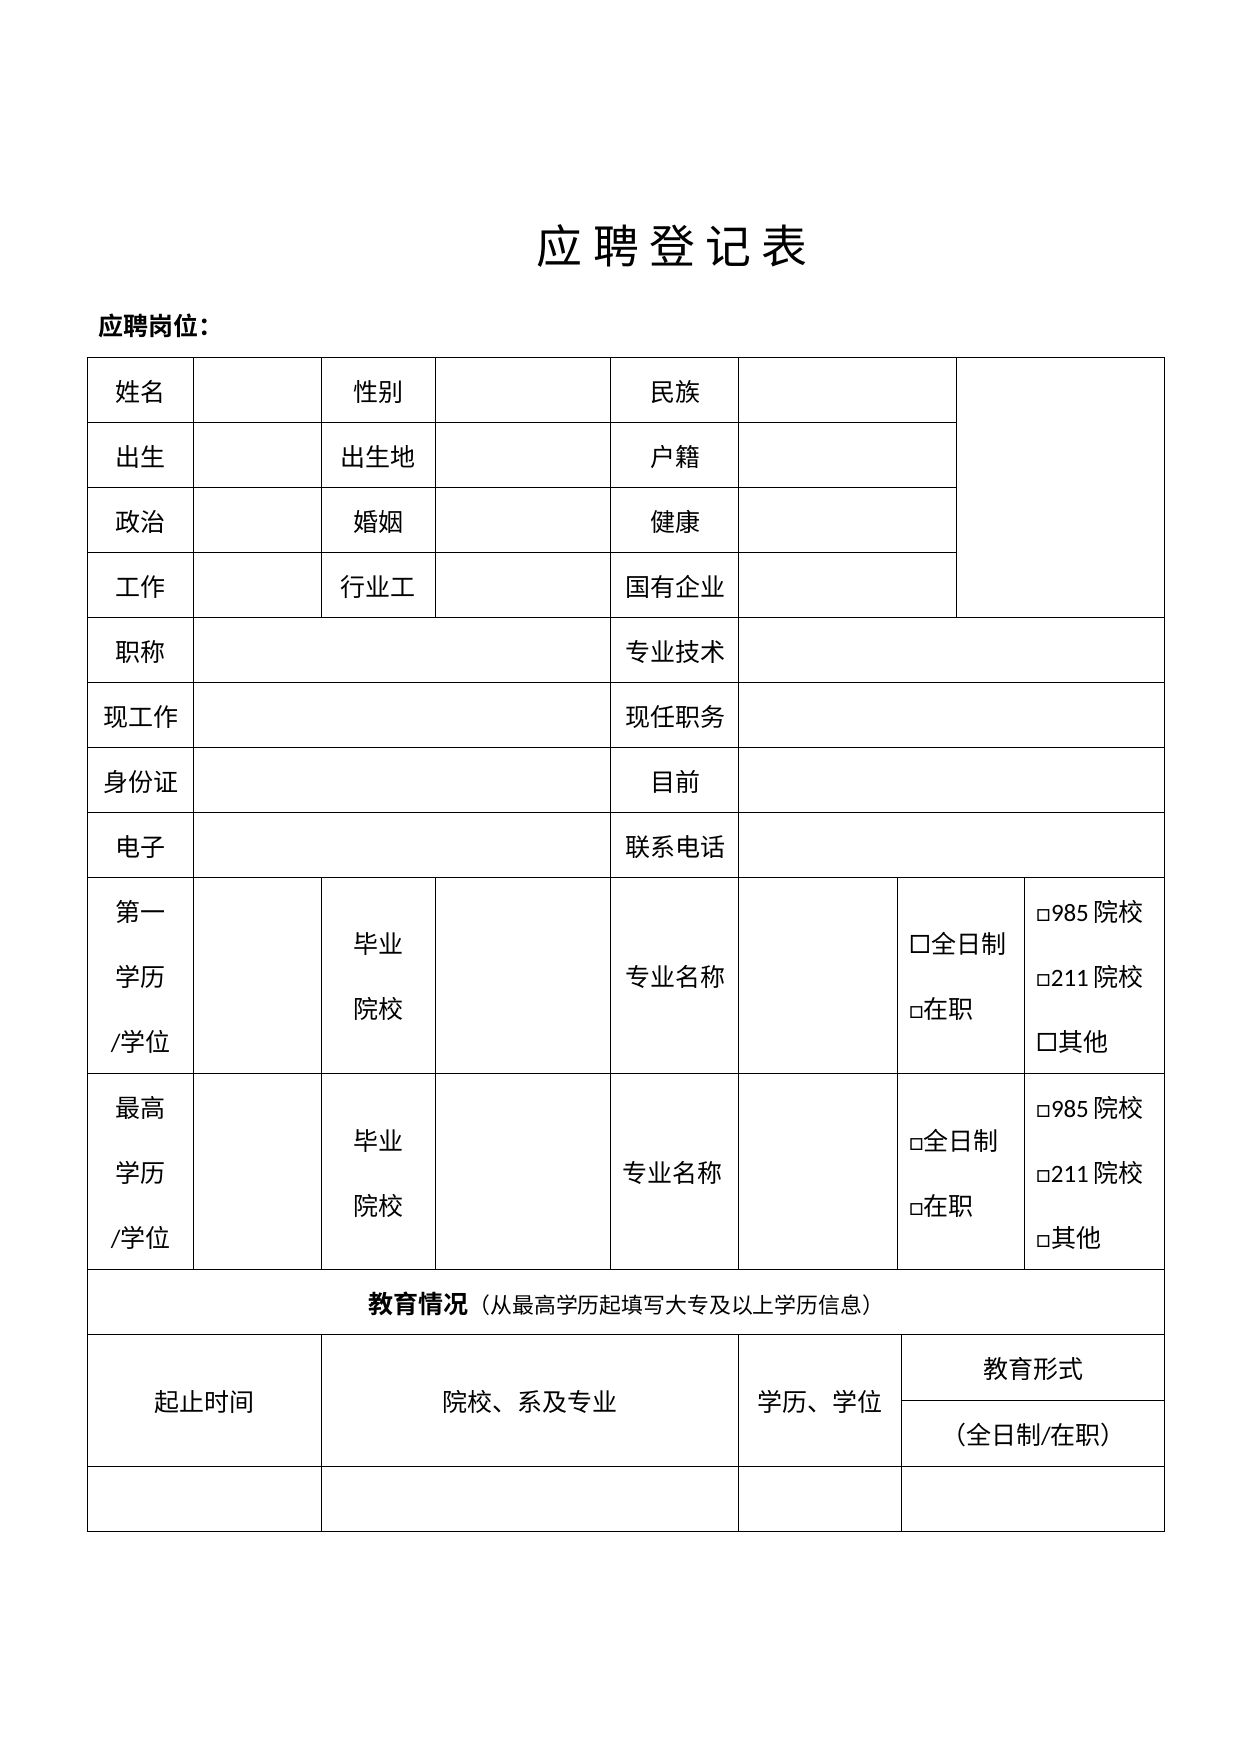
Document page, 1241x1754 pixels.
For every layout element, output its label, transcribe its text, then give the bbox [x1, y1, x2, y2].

table_cell 民族 [611, 358, 738, 422]
table_cell 最高 学历 /学位 [88, 1074, 193, 1269]
table_cell [194, 813, 610, 877]
table_cell [194, 618, 610, 682]
table_cell 目前 居住地 [611, 748, 738, 812]
table_cell 现任职务 [611, 683, 738, 747]
table_cell [739, 1074, 897, 1269]
table_cell 职称 [88, 618, 193, 682]
table_cell □985院校 □211院校 其他 [1025, 878, 1164, 1073]
table_cell 起止时间 [88, 1335, 321, 1466]
table_cell [194, 748, 610, 812]
table_cell [436, 878, 610, 1073]
table_cell 全日制 □在职 [898, 878, 1024, 1073]
table_cell 教育形式 [902, 1335, 1164, 1400]
table_cell [739, 423, 956, 487]
table_cell [88, 1467, 321, 1531]
text 应 聘 登 记 表 [165, 194, 1087, 292]
table_cell [739, 1467, 901, 1531]
table_cell [739, 683, 1164, 747]
table_cell 婚姻 状况 [322, 488, 435, 552]
table_cell [322, 1467, 738, 1531]
table_cell [739, 748, 1164, 812]
table_cell 性别 [322, 358, 435, 422]
table_cell [194, 878, 321, 1073]
table_cell 户籍 所在地 [611, 423, 738, 487]
table_cell [957, 358, 1164, 617]
table_cell □全日制 □在职 [898, 1074, 1024, 1269]
table_header 应聘岗位： [87, 292, 1165, 357]
table_cell 学历、学位 [739, 1335, 901, 1466]
table_cell 毕业 院校 [322, 1074, 435, 1269]
table_cell 电子 邮箱 [88, 813, 193, 877]
table_cell [902, 1467, 1164, 1531]
table_cell [194, 423, 321, 487]
table_cell [739, 488, 956, 552]
table_cell [436, 488, 610, 552]
table_cell 院校、系及专业 [322, 1335, 738, 1466]
table_cell 出生 日期 日期 [88, 423, 193, 487]
table_cell 毕业 院校 [322, 878, 435, 1073]
table_cell 现工作单位 [88, 683, 193, 747]
table_cell 教育情况（从最高学历起填写大专及以上学历信息） [88, 1270, 1164, 1334]
table_cell 出生地 [322, 423, 435, 487]
table_cell [436, 358, 610, 422]
table_cell [436, 1074, 610, 1269]
table_cell [194, 358, 321, 422]
table_cell 国有企业工作年限 [611, 553, 738, 617]
table_cell □985院校 □211院校 □其他 [1025, 1074, 1164, 1269]
table_cell [194, 488, 321, 552]
table_cell 健康 状况 [611, 488, 738, 552]
table_cell [436, 553, 610, 617]
table_cell [436, 423, 610, 487]
table_cell [739, 878, 897, 1073]
table_cell 姓名 [88, 358, 193, 422]
table_cell 联系电话 [611, 813, 738, 877]
table_cell [194, 553, 321, 617]
table_cell 工作 年限 [88, 553, 193, 617]
table_cell [739, 813, 1164, 877]
table_cell [739, 618, 1164, 682]
table_cell [194, 683, 610, 747]
table_cell 专业名称 [611, 878, 738, 1073]
table_cell 专业名称 [611, 1074, 738, 1269]
table_cell 第一 学历 /学位 [88, 878, 193, 1073]
table_cell [739, 553, 956, 617]
table_cell 政治 面貌 [88, 488, 193, 552]
table_cell （全日制/在职） [902, 1401, 1164, 1466]
table_cell 专业技术资格 [611, 618, 738, 682]
table_cell [194, 1074, 321, 1269]
table_cell 行业工作年限 [322, 553, 435, 617]
table_cell [739, 358, 956, 422]
table_cell 身份证 号码 [88, 748, 193, 812]
